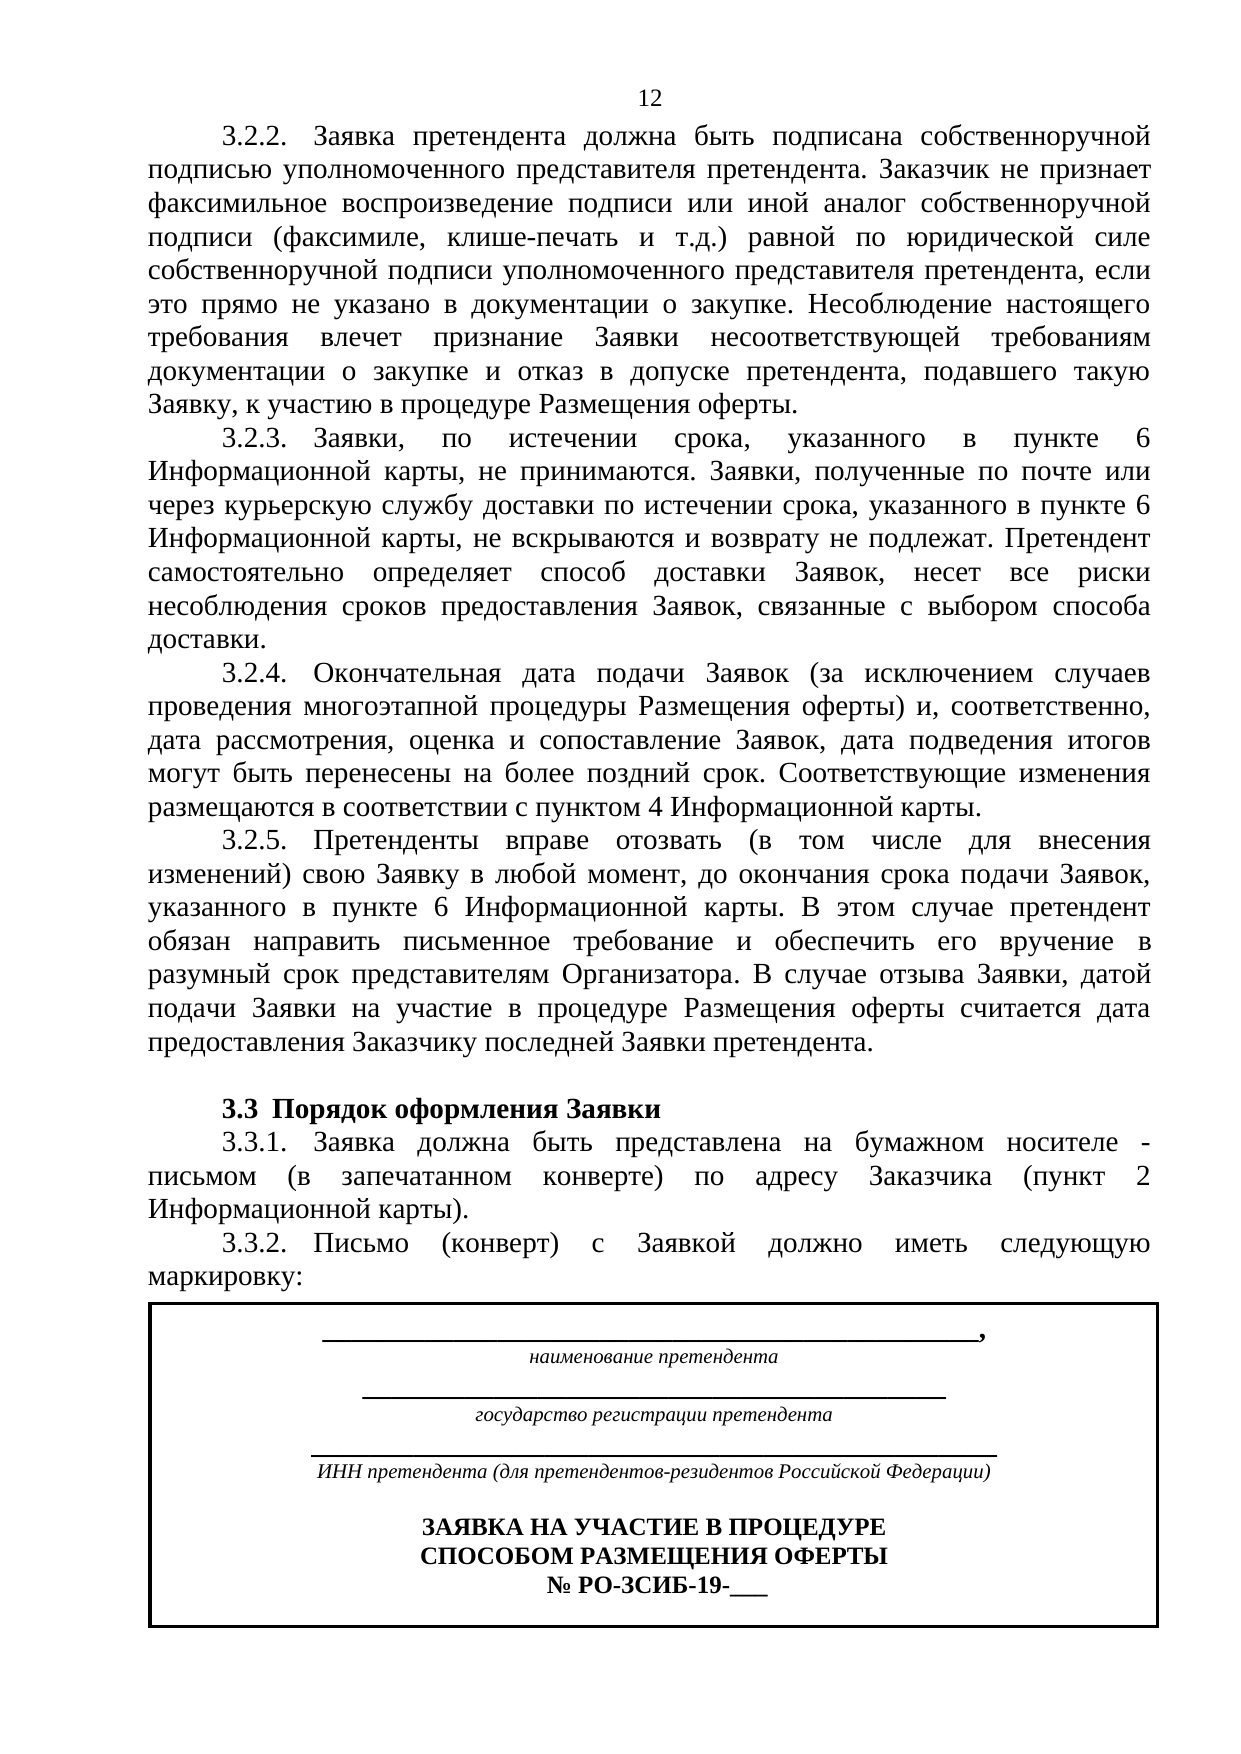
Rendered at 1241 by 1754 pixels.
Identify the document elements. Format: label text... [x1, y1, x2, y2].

list Заявка должна быть представлена на бумажном носителе - письмом (в запечатанном конверте) по адресу Заказчика (пункт 2 Информационной карты). [148, 1124, 1152, 1225]
list Заявки, по истечении срока, указанного в пункте 6 Информационной карты, не принимаются. Заявки, полученные по почте или через курьерскую службу доставки по истечении срока, указанного в пункте 6 Информационной карты, не вскрываются и возврату не подлежат. Претендент самостоятельно определяет способ доставки Заявок, несет все риски несоблюдения сроков предоставления Заявок, связанные с выбором способа доставки. [148, 420, 1152, 655]
list Заявка претендента должна быть подписана собственноручной подписью уполномоченного представителя претендента. Заказчик не признает факсимильное воспроизведение подписи или иной аналог собственноручной подписи (факсимиле, клише-печать и т.д.) равной по юридической силе собственноручной подписи уполномоченного представителя претендента, если это прямо не указано в документации о закупке. Несоблюдение настоящего требования влечет признание Заявки несоответствующей требованиям документации о закупке и отказ в допуске претендента, подавшего такую Заявку, к участию в процедуре Размещения оферты. [148, 118, 1152, 420]
list Претенденты вправе отозвать (в том числе для внесения изменений) свою Заявку в любой момент, до окончания срока подачи Заявок, указанного в пункте 6 Информационной карты. В этом случае претендент обязан направить письменное требование и обеспечить его вручение в разумный срок представителям Организатора. В случае отзыва Заявки, датой подачи Заявки на участие в процедуре Размещения оферты считается дата предоставления Заказчику последней Заявки претендента. [148, 822, 1152, 1057]
list Письмо (конверт) с Заявкой должно иметь следующую маркировку: [148, 1225, 1152, 1292]
list Порядок оформления Заявки [148, 1091, 1152, 1124]
list Окончательная дата подачи Заявок (за исключением случаев проведения многоэтапной процедуры Размещения оферты) и, соответственно, дата рассмотрения, оценка и сопоставление Заявок, дата подведения итогов могут быть перенесены на более поздний срок. Соответствующие изменения размещаются в соответствии с пунктом 4 Информационной карты. [148, 655, 1152, 822]
